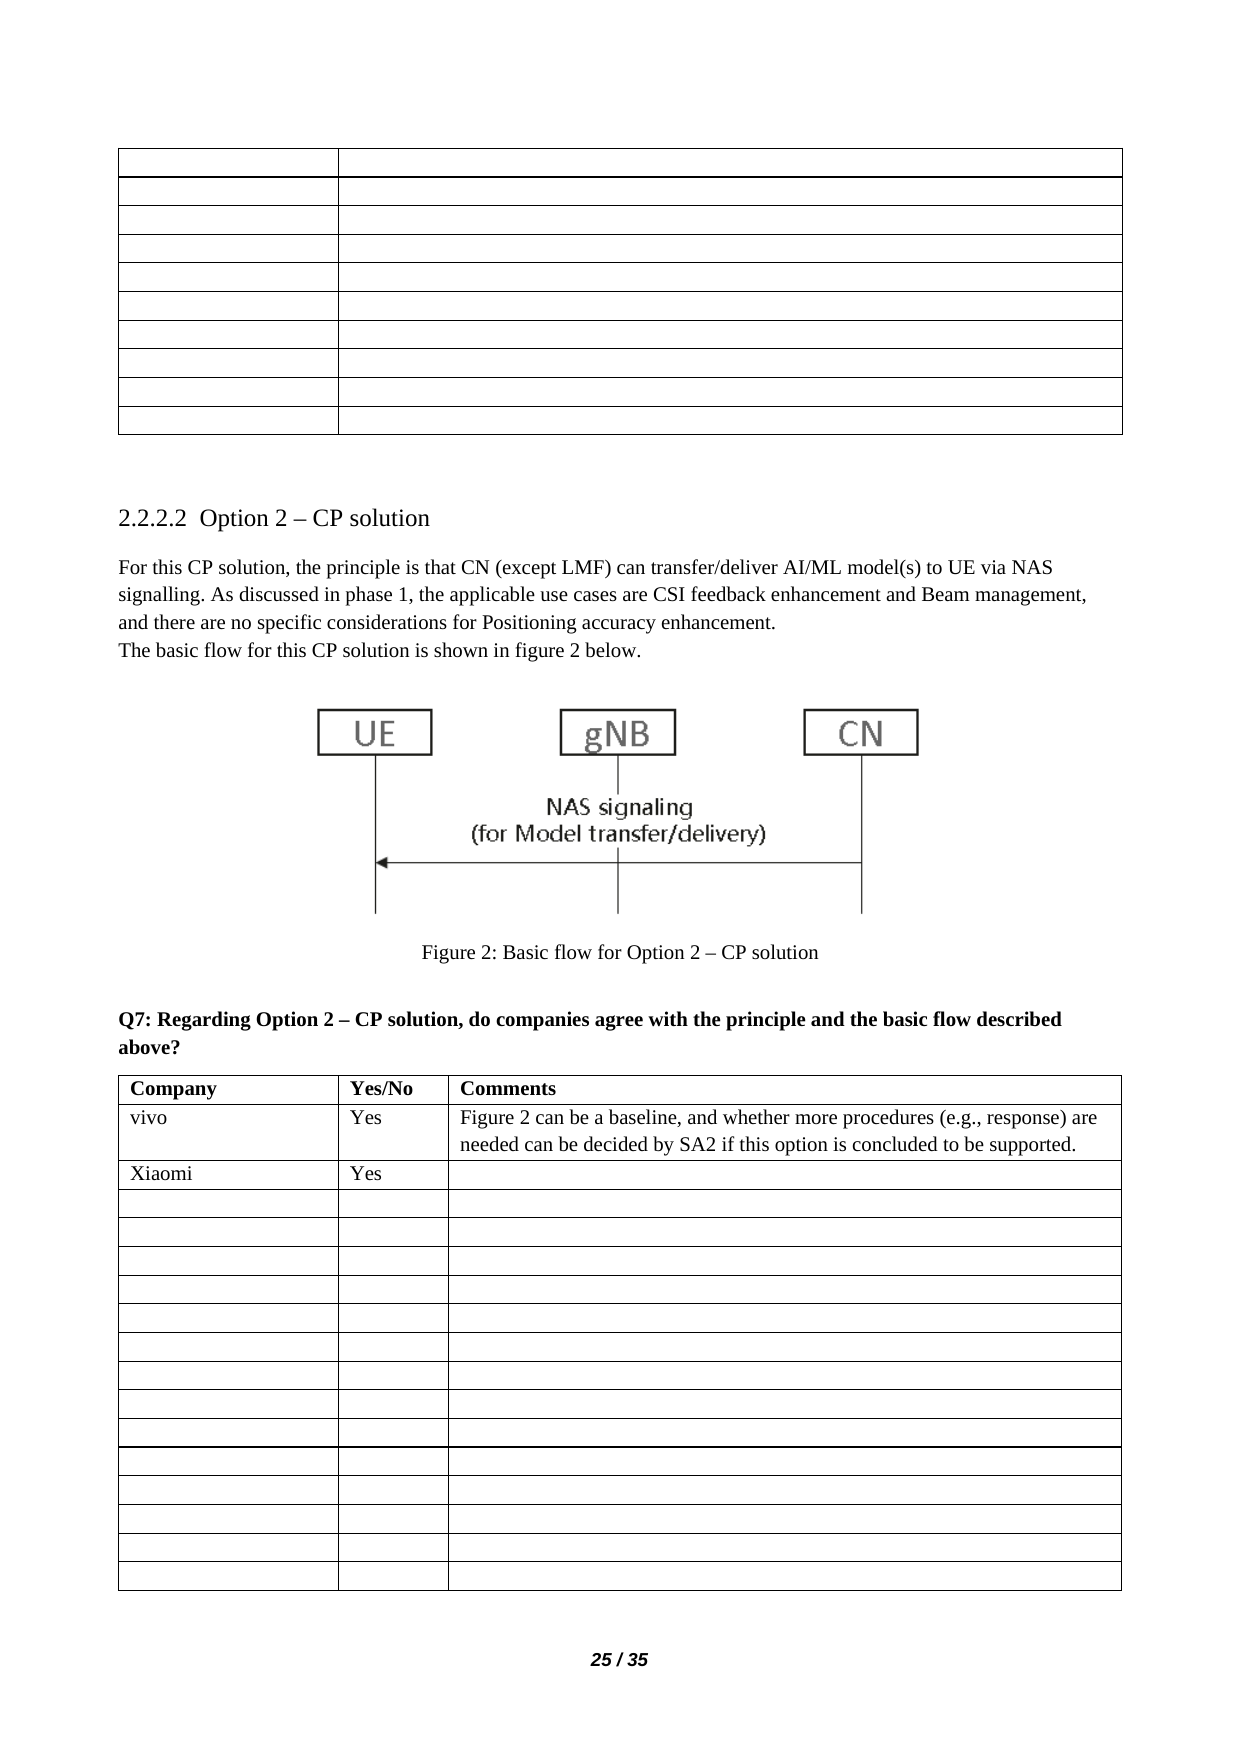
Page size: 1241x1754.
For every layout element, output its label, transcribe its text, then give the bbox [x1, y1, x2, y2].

table_cell [339, 1448, 448, 1475]
table_cell [449, 1218, 1121, 1246]
table_cell [339, 378, 1122, 406]
table_cell [339, 206, 1122, 234]
table_cell [339, 1534, 448, 1561]
table_cell [119, 235, 338, 262]
text Figure 2: Basic flow for Option 2 – CP solution [118, 940, 1122, 964]
table_cell [449, 1362, 1121, 1389]
table_cell [449, 1161, 1121, 1189]
table_cell [449, 1419, 1121, 1446]
table_cell [449, 1476, 1121, 1504]
table_cell [119, 1362, 338, 1389]
table_header Company [119, 1076, 338, 1104]
table_cell [339, 149, 1122, 176]
table_header Comments [449, 1076, 1121, 1104]
table_cell [339, 1276, 448, 1303]
table_cell [119, 178, 338, 205]
table_cell [449, 1534, 1121, 1561]
table_cell [119, 1218, 338, 1246]
table_cell [339, 1362, 448, 1389]
table_cell Figure 2 can be a baseline, and whether more procedures (e.g., response) are needed can be decided by SA2 if this option is concluded to be supported. [449, 1105, 1121, 1160]
table_cell [339, 1247, 448, 1274]
table_cell [119, 1304, 338, 1332]
text The basic flow for this CP solution is shown in figure 2 below. [118, 637, 1122, 662]
table_cell [119, 206, 338, 234]
table_cell [119, 292, 338, 319]
table_cell [339, 1333, 448, 1361]
table_cell [339, 235, 1122, 262]
table_header Yes/No [339, 1076, 448, 1104]
table_cell [119, 321, 338, 348]
table_cell [339, 1304, 448, 1332]
table_cell [119, 407, 338, 434]
table_cell [119, 1419, 338, 1446]
table_cell Yes [339, 1105, 448, 1160]
table_cell [339, 1218, 448, 1246]
table_cell [119, 1476, 338, 1504]
table_cell Xiaomi [119, 1161, 338, 1189]
table_cell [449, 1276, 1121, 1303]
table_cell [119, 1534, 338, 1561]
table_cell [339, 1419, 448, 1446]
table_cell [119, 1505, 338, 1532]
table_cell [339, 1476, 448, 1504]
subtitle 2.2.2.2 Option 2 – CP solution [118, 503, 1122, 532]
table_cell [339, 263, 1122, 291]
table_cell [449, 1562, 1121, 1590]
table_cell [449, 1247, 1121, 1274]
table_cell [119, 349, 338, 377]
table_cell [119, 1333, 338, 1361]
table_cell [119, 1190, 338, 1217]
table_cell [119, 1562, 338, 1590]
table_cell [339, 178, 1122, 205]
table_cell [119, 149, 338, 176]
table_cell [449, 1304, 1121, 1332]
text For this CP solution, the principle is that CN (except LMF) can transfer/deliver AI/ML model(s) to UE via NAS signalling. As discussed in phase 1, the applicable use cases are CSI feedback enhancement and Beam management, and there are no specific considerations for Positioning accuracy enhancement. [118, 555, 1122, 634]
picture [303, 692, 938, 937]
table_cell [449, 1505, 1121, 1532]
table_cell [119, 263, 338, 291]
table_cell [339, 349, 1122, 377]
table_cell [339, 1505, 448, 1532]
table_cell [339, 1562, 448, 1590]
table_cell [339, 1190, 448, 1217]
table_cell [119, 1247, 338, 1274]
table_cell [119, 1276, 338, 1303]
table_cell [449, 1390, 1121, 1418]
text Q7: Regarding Option 2 – CP solution, do companies agree with the principle and the basic flow described above? [118, 1007, 1122, 1059]
table_cell [119, 1390, 338, 1418]
table_cell [339, 1390, 448, 1418]
table_cell [119, 378, 338, 406]
table_cell Yes [339, 1161, 448, 1189]
table_cell [339, 407, 1122, 434]
table_cell [449, 1333, 1121, 1361]
table_cell [339, 292, 1122, 319]
table_cell [449, 1190, 1121, 1217]
table_cell [339, 321, 1122, 348]
table_cell vivo [119, 1105, 338, 1160]
table_cell [449, 1448, 1121, 1475]
table_cell [119, 1448, 338, 1475]
